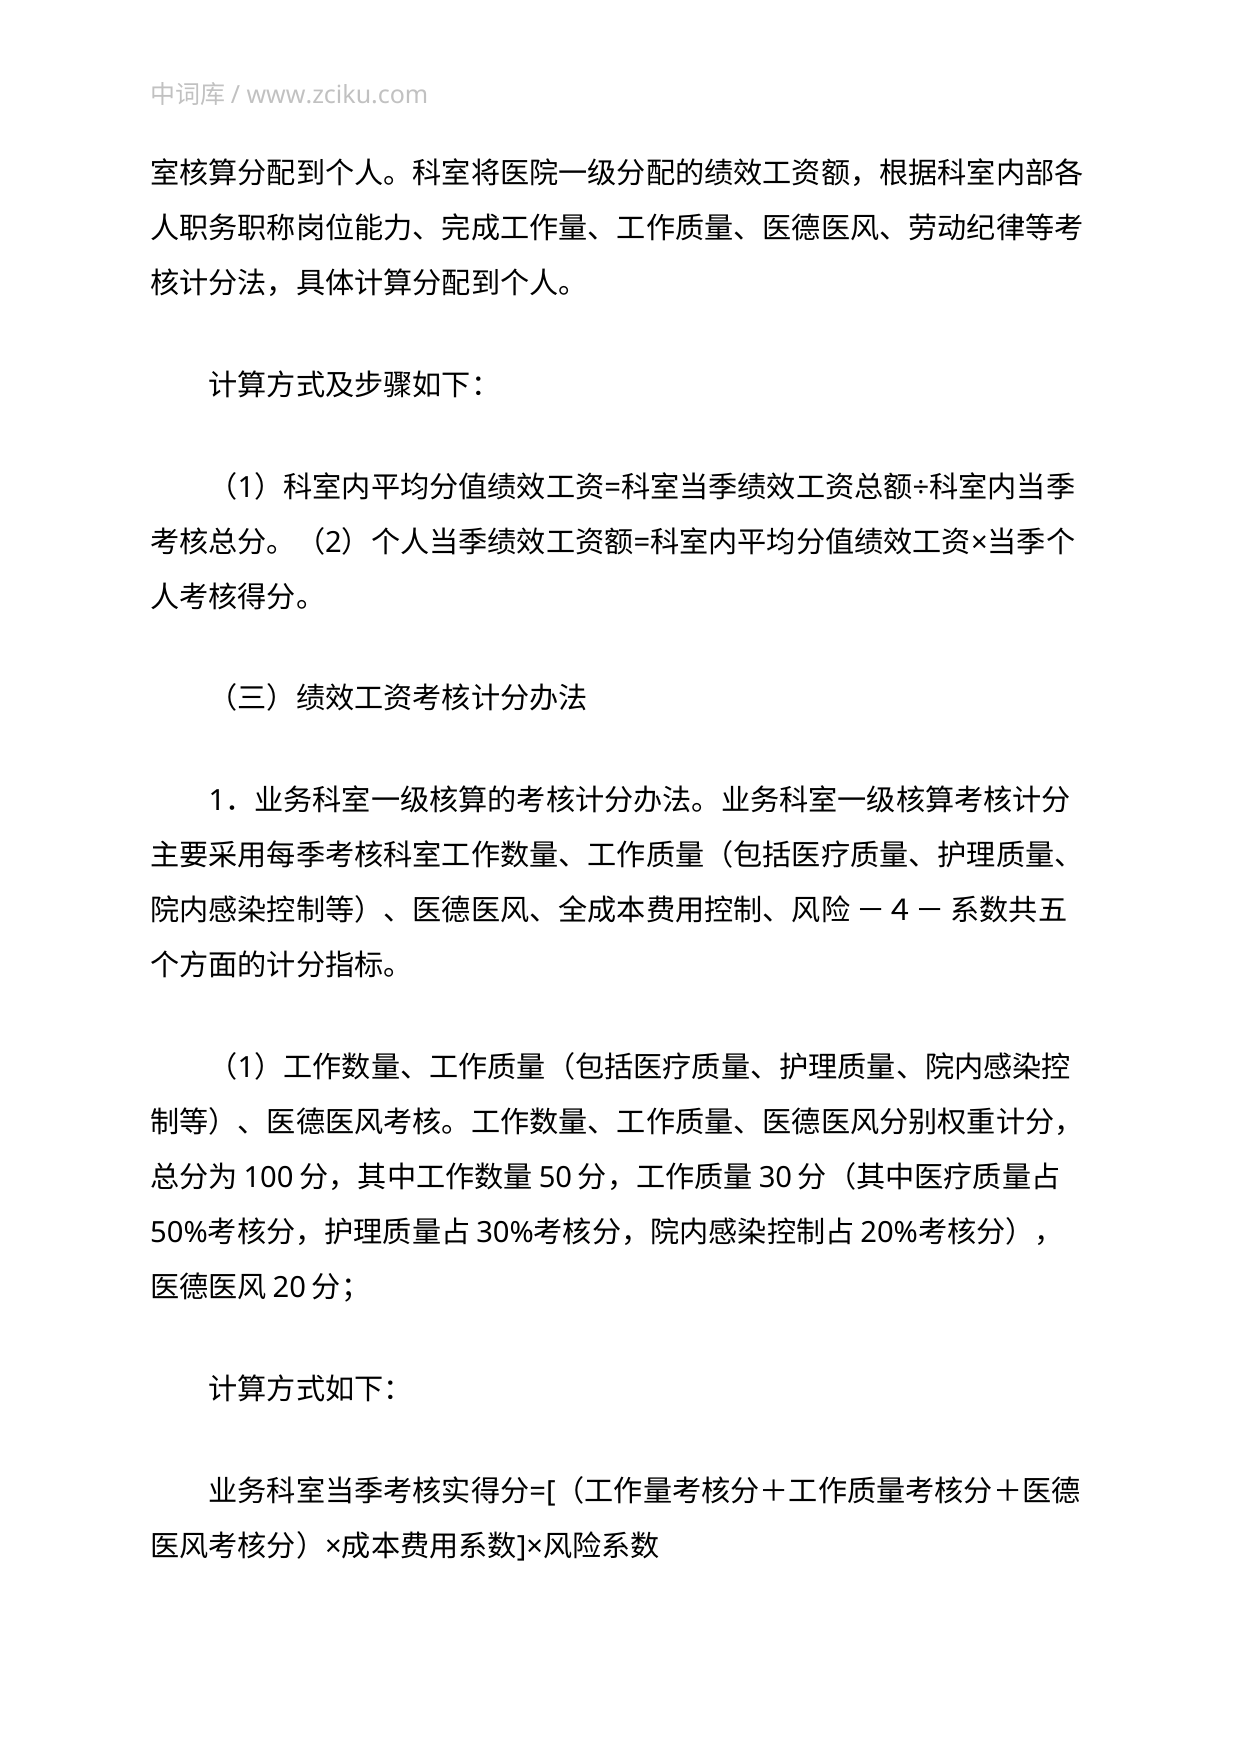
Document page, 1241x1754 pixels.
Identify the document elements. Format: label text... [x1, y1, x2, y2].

text （三）绩效工资考核计分办法 [150, 675, 1090, 717]
text 1．业务科室一级核算的考核计分办法。业务科室一级核算考核计分主要采用每季考核科室工作数量、工作质量（包括医疗质量、护理质量、院内感染控制等）、医德医风、全成本费用控制、风险 －４－ 系数共五个方面的计分指标。 [150, 777, 1090, 984]
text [150, 150, 1090, 302]
text （1）科室内平均分值绩效工资=科室当季绩效工资总额÷科室内当季考核总分。（2）个人当季绩效工资额=科室内平均分值绩效工资×当季个人考核得分。 [150, 463, 1090, 616]
text （1）工作数量、工作质量（包括医疗质量、护理质量、院内感染控制等）、医德医风考核。工作数量、工作质量、医德医风分别权重计分，总分为100分，其中工作数量50分，工作质量30分（其中医疗质量占50%考核分，护理质量占30%考核分，院内感染控制占20%考核分），医德医风20分； [150, 1043, 1090, 1306]
text 计算方式如下： [150, 1365, 1090, 1408]
text 计算方式及步骤如下： [150, 362, 1090, 404]
text 业务科室当季考核实得分=[（工作量考核分＋工作质量考核分＋医德医风考核分）×成本费用系数]×风险系数 [150, 1467, 1090, 1564]
